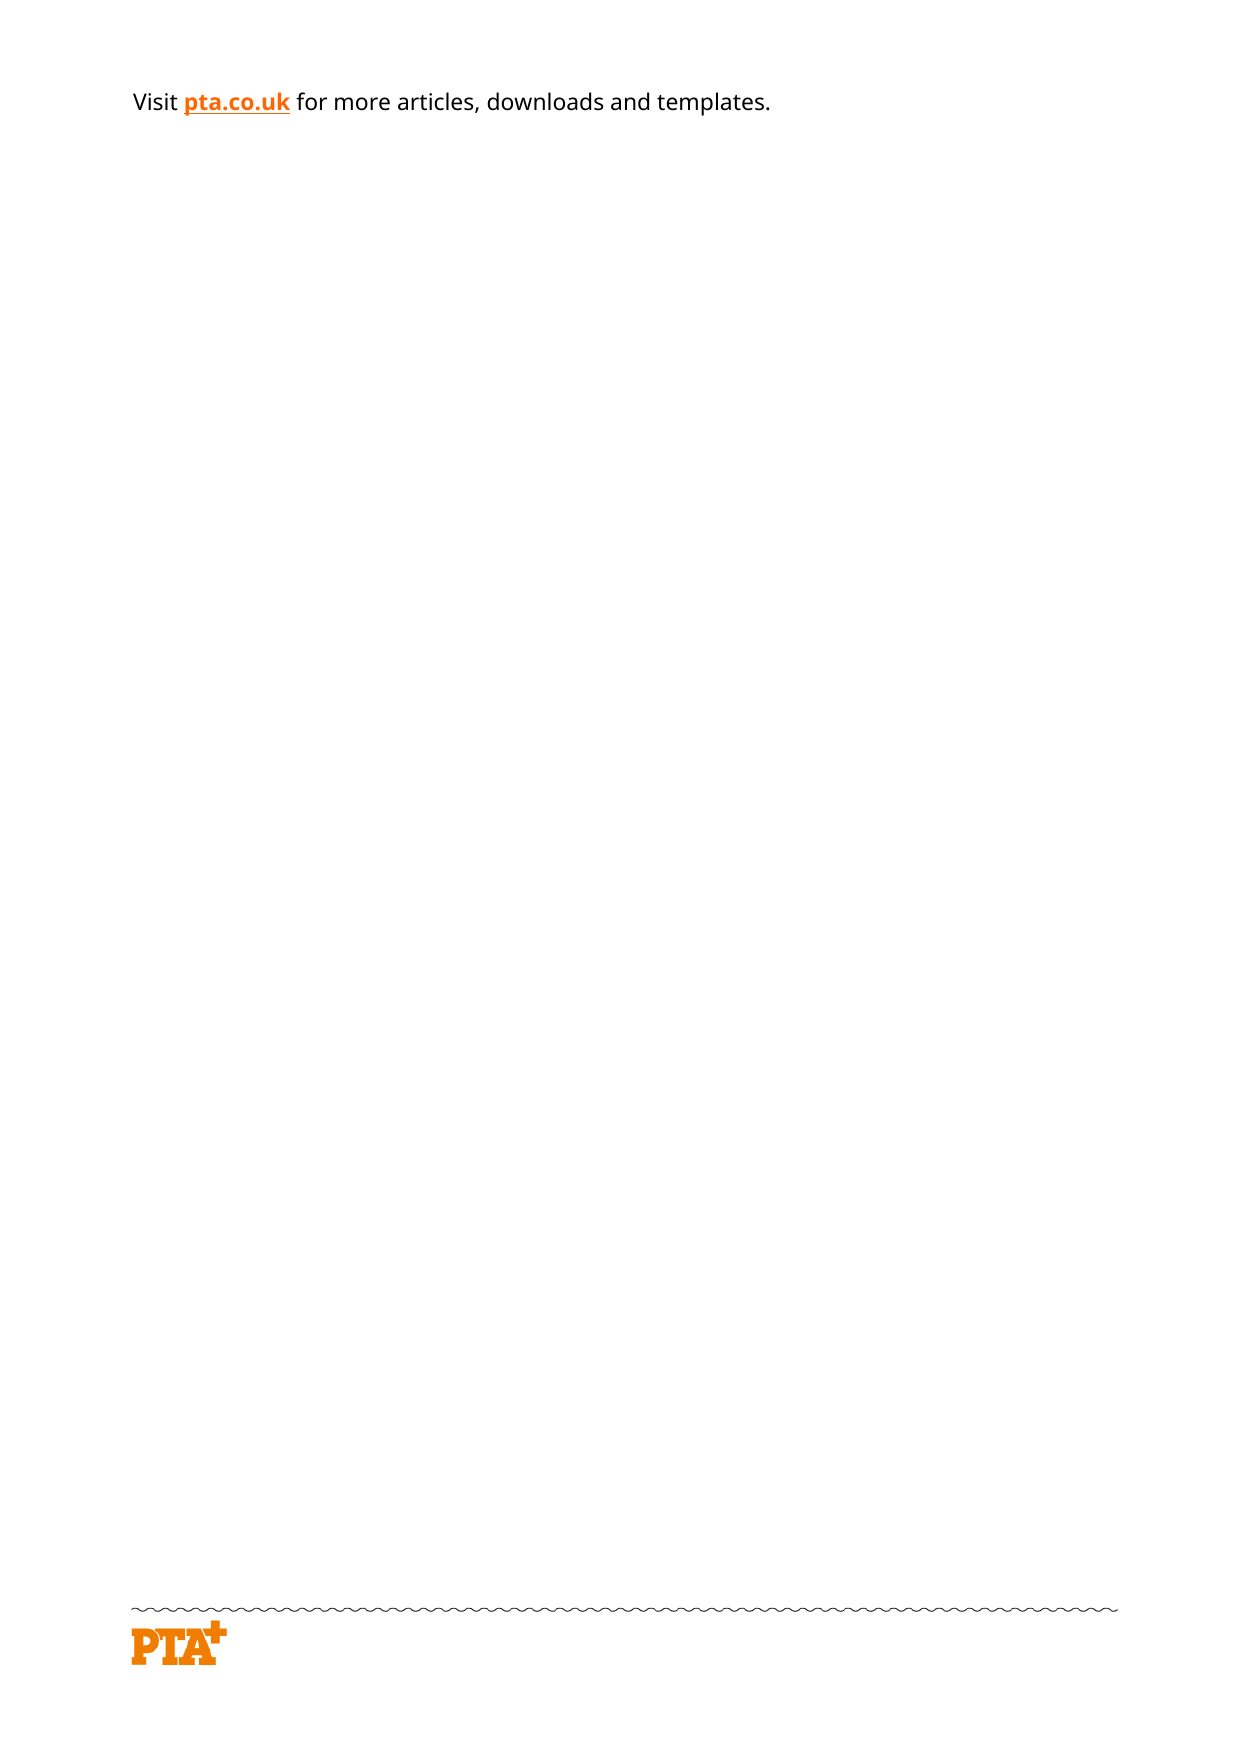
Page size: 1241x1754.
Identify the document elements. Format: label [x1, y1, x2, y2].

picture [121, 1568, 1123, 1698]
